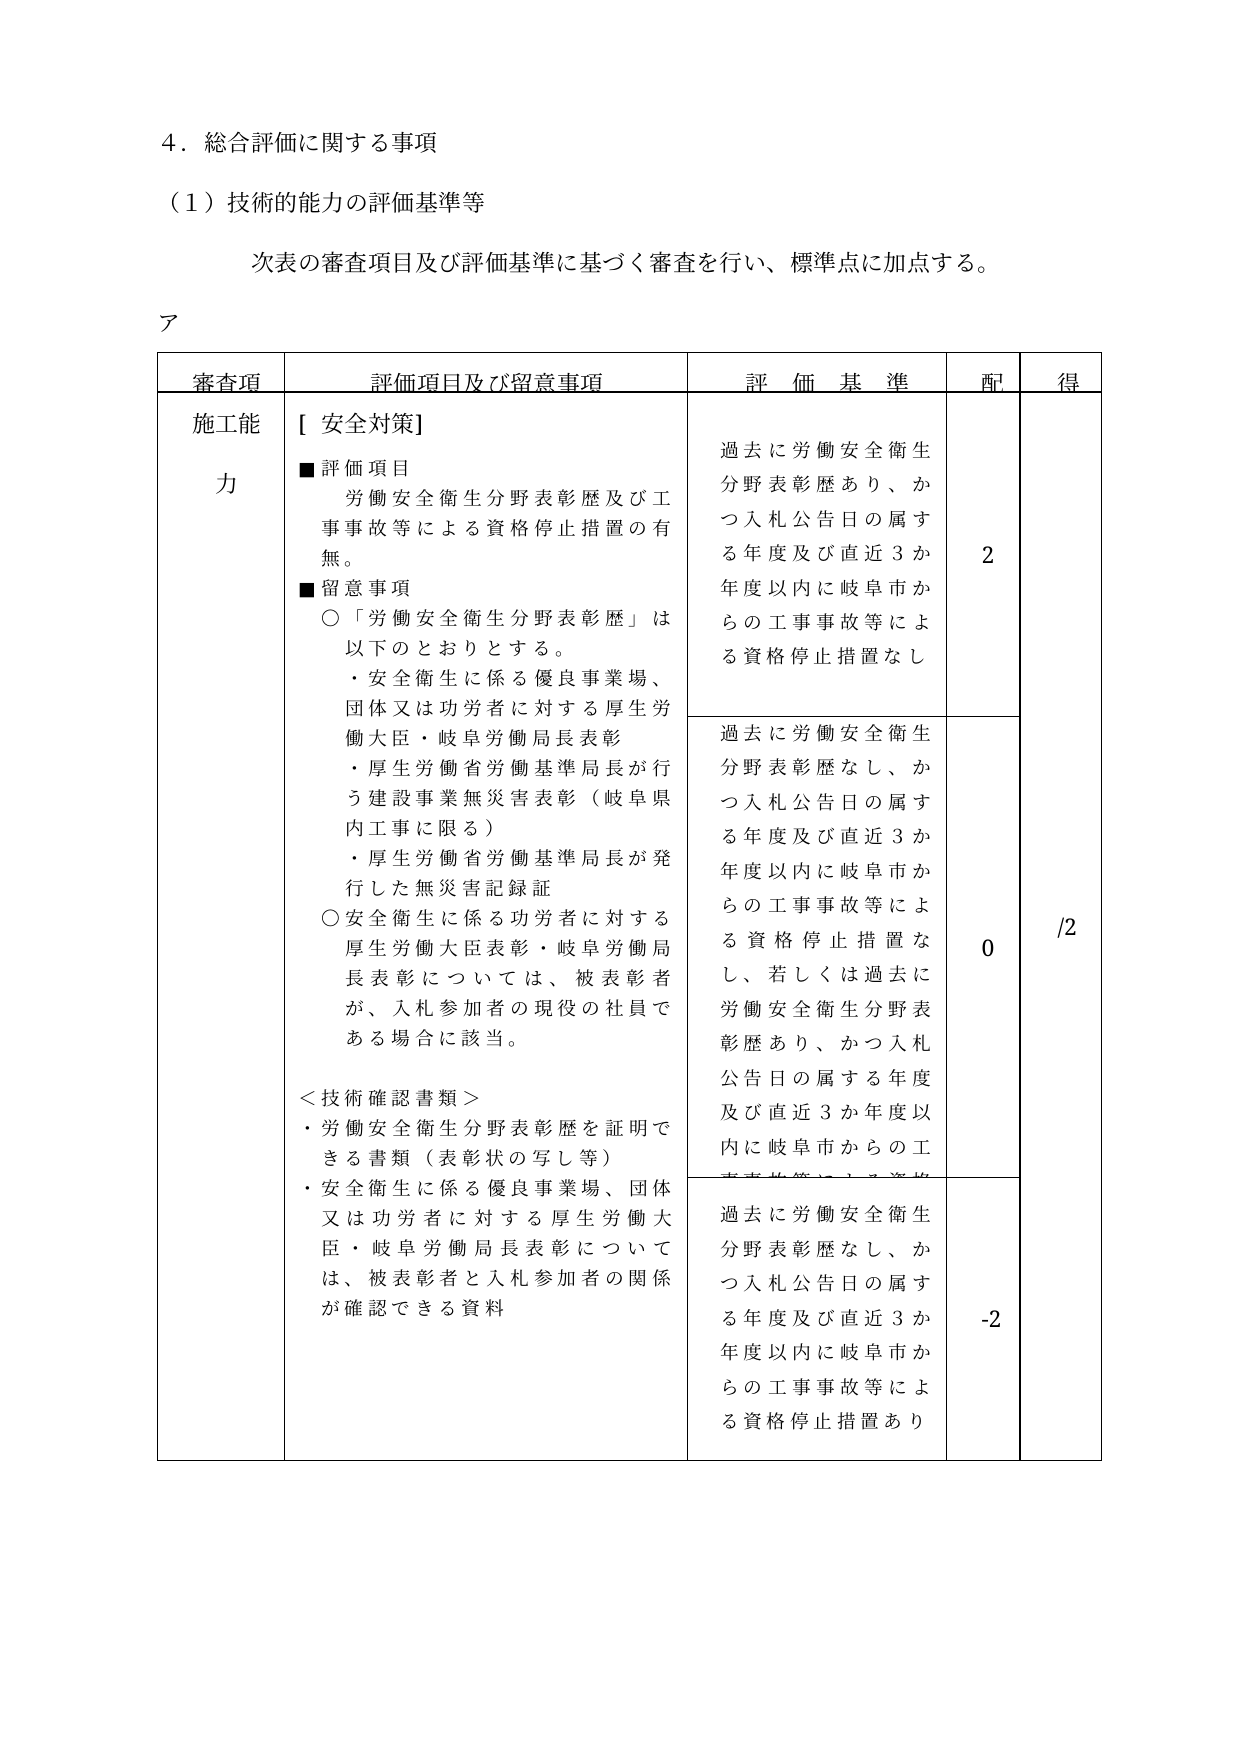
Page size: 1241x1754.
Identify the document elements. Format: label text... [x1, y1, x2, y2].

table_header 配点 [947, 353, 1019, 391]
table_header 審査項目 [158, 353, 284, 391]
text ア [157, 292, 1095, 352]
text ４．総合評価に関する事項 [157, 112, 1095, 172]
table_cell /2 [1021, 393, 1101, 1460]
table_cell 施工能力 [158, 393, 284, 1460]
table_cell 過去に労働安全衛生分野表彰歴なし、かつ入札公告日の属する年度及び直近３か年度以内に岐阜市からの工事事故等による資格停止措置あり [688, 1178, 946, 1460]
text （１）技術的能力の評価基準等 [157, 172, 1095, 232]
table_header 評価項目及び留意事項 [285, 353, 687, 391]
table_cell -2 [947, 1178, 1019, 1460]
table_cell 過去に労働安全衛生分野表彰歴なし、かつ入札公告日の属する年度及び直近３か年度以内に岐阜市からの工事事故等による資格停止措置なし、若しくは過去に労働安全衛生分野表彰歴あり、かつ入札公告日の属する年度及び直近３か年度以内に岐阜市からの工事事故等による資格停止措置あり [688, 717, 946, 1177]
text 次表の審査項目及び評価基準に基づく審査を行い、標準点に加点する。 [204, 232, 1095, 292]
table_cell 過去に労働安全衛生分野表彰歴あり、かつ入札公告日の属する年度及び直近３か年度以内に岐阜市からの工事事故等による資格停止措置なし [688, 393, 946, 716]
table_cell 2 [947, 393, 1019, 716]
table_cell [安全対策] ■ 評価項目 労働安全衛生分野表彰歴及び工事事故等による資格停止措置の有無。 ■ 留意事項 〇「労働安全衛生分野表彰歴」は以下のとおりとする。 ・安全衛生に係る優良事業場、団体又は功労者に対する厚生労働大臣・岐阜労働局長表彰 ・厚生労働省労働基準局長が行う建設事業無災害表彰（岐阜県内工事に限る） ・厚生労働省労働基準局長が発行した無災害記録証 〇安全衛生に係る功労者に対する厚生労働大臣表彰・岐阜労働局長表彰については、被表彰者が、入札参加者の現役の社員である場合に該当。 ＜技術確認書類＞ ・労働安全衛生分野表彰歴を証明できる書類（表彰状の写し等） ・安全衛生に係る優良事業場、団体又は功労者に対する厚生労働大臣・岐阜労働局長表彰については、被表彰者と入札参加者の関係が確認できる資料 [285, 393, 687, 1460]
table_header 得点 [1021, 353, 1101, 391]
table_cell 0 [947, 717, 1019, 1177]
table_header 評 価 基 準 [688, 353, 946, 391]
